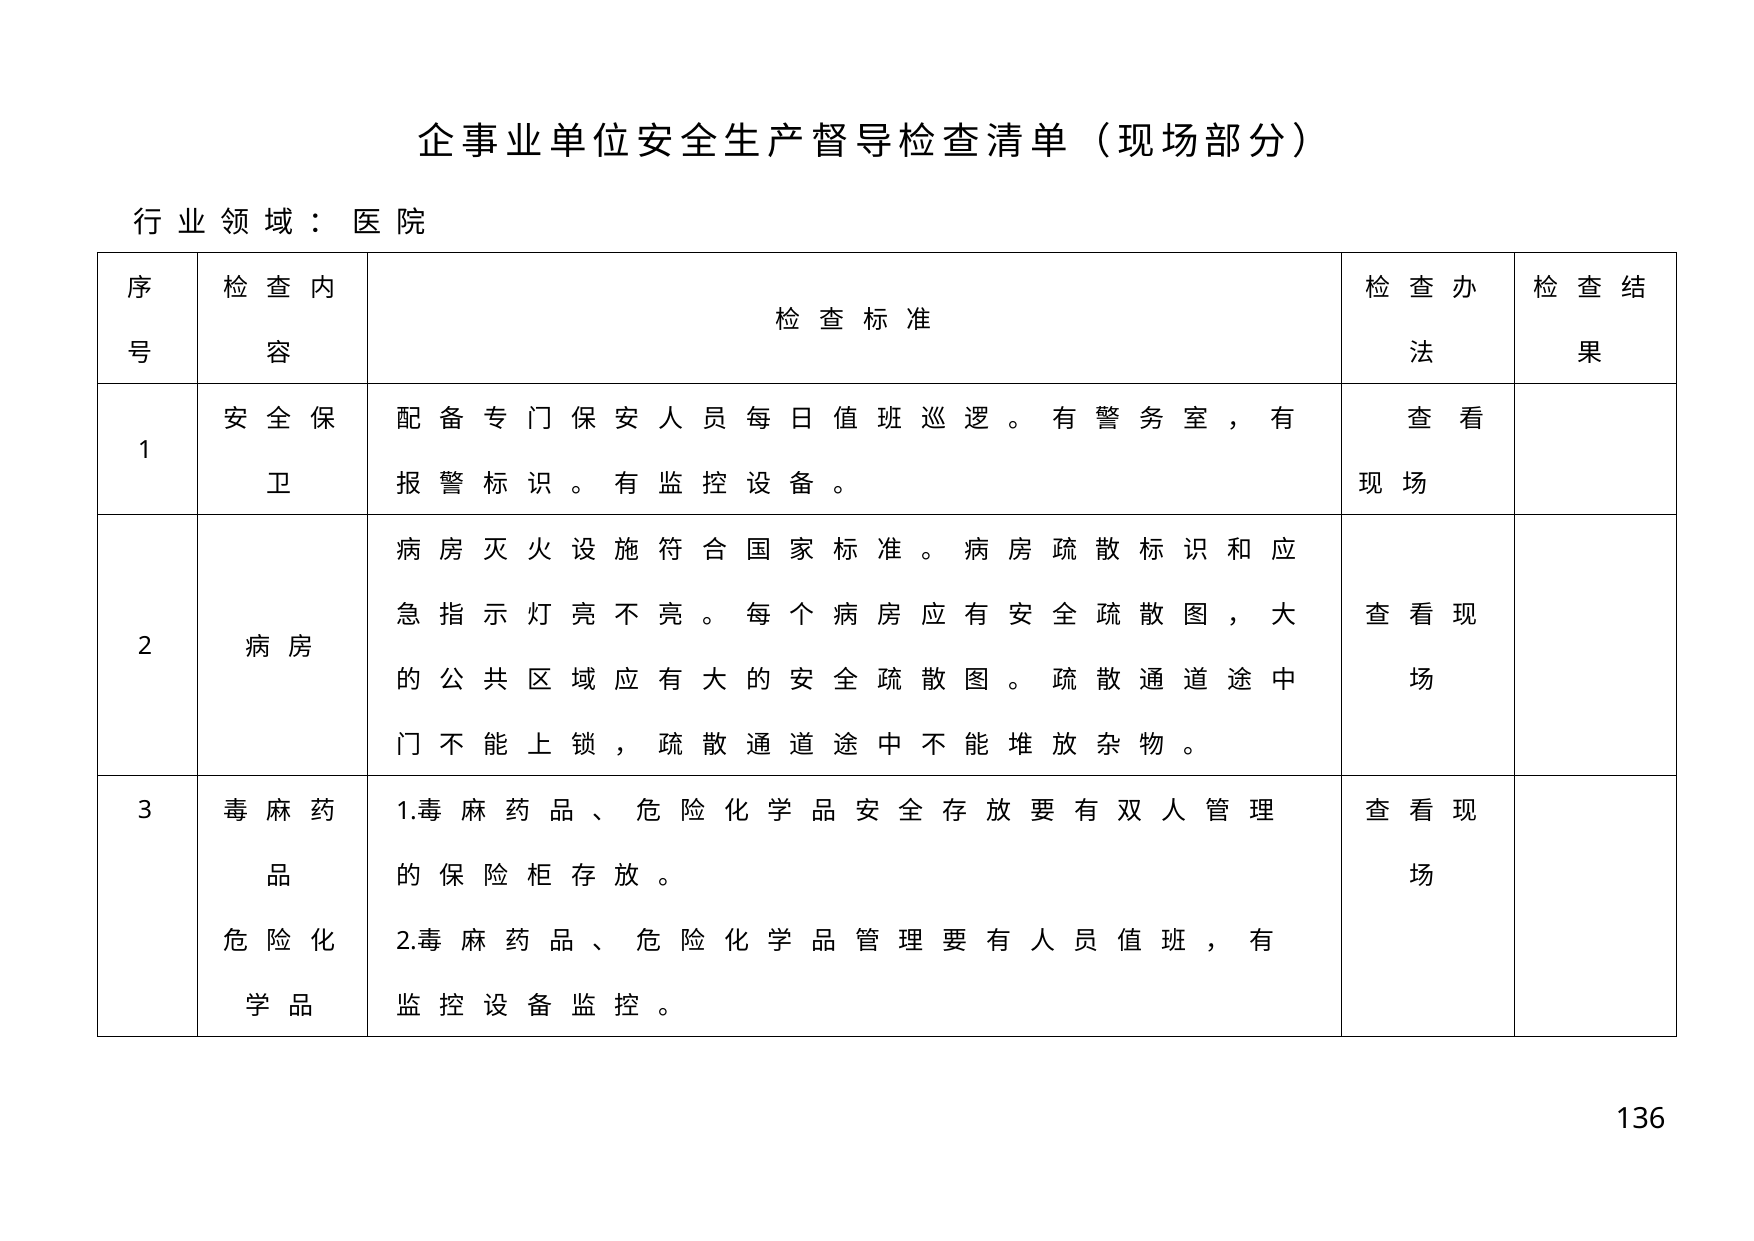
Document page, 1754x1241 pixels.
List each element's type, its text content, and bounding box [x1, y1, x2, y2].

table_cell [368, 776, 1341, 1036]
table_cell 查看现场 [1342, 515, 1514, 775]
table_header 检查结果 [1515, 253, 1676, 383]
table_cell 查看现场 [1342, 776, 1514, 1036]
table_header 检查办法 [1342, 253, 1514, 383]
table_cell 配备专门保安人员每日值班巡逻。有警务室，有报警标识。有监控设备。 [368, 384, 1341, 514]
table_cell 毒麻药品 危险化学品 [198, 776, 367, 1036]
table_cell 病房 [198, 515, 367, 775]
table_cell [1515, 515, 1676, 775]
text 企事业单位安全生产督导检查清单（现场部分） [89, 105, 1664, 170]
table_header 检查标准 [368, 253, 1341, 383]
table_cell [1515, 384, 1676, 514]
table_cell 3 [98, 776, 197, 1036]
table_cell [1515, 776, 1676, 1036]
table_cell 安全保卫 [198, 384, 367, 514]
table_header 检查内容 [198, 253, 367, 383]
table_header 序号 [98, 253, 197, 383]
table_cell 病房灭火设施符合国家标准。病房疏散标识和应急指示灯亮不亮。每个病房应有安全疏散图，大的公共区域应有大的安全疏散图。疏散通道途中门不能上锁，疏散通道途中不能堆放杂物。 [368, 515, 1341, 775]
table_cell 查看现场 [1342, 384, 1514, 514]
table_cell 1 [98, 384, 197, 514]
table_cell 2 [98, 515, 197, 775]
text 行业领域：医院 [89, 187, 1664, 252]
